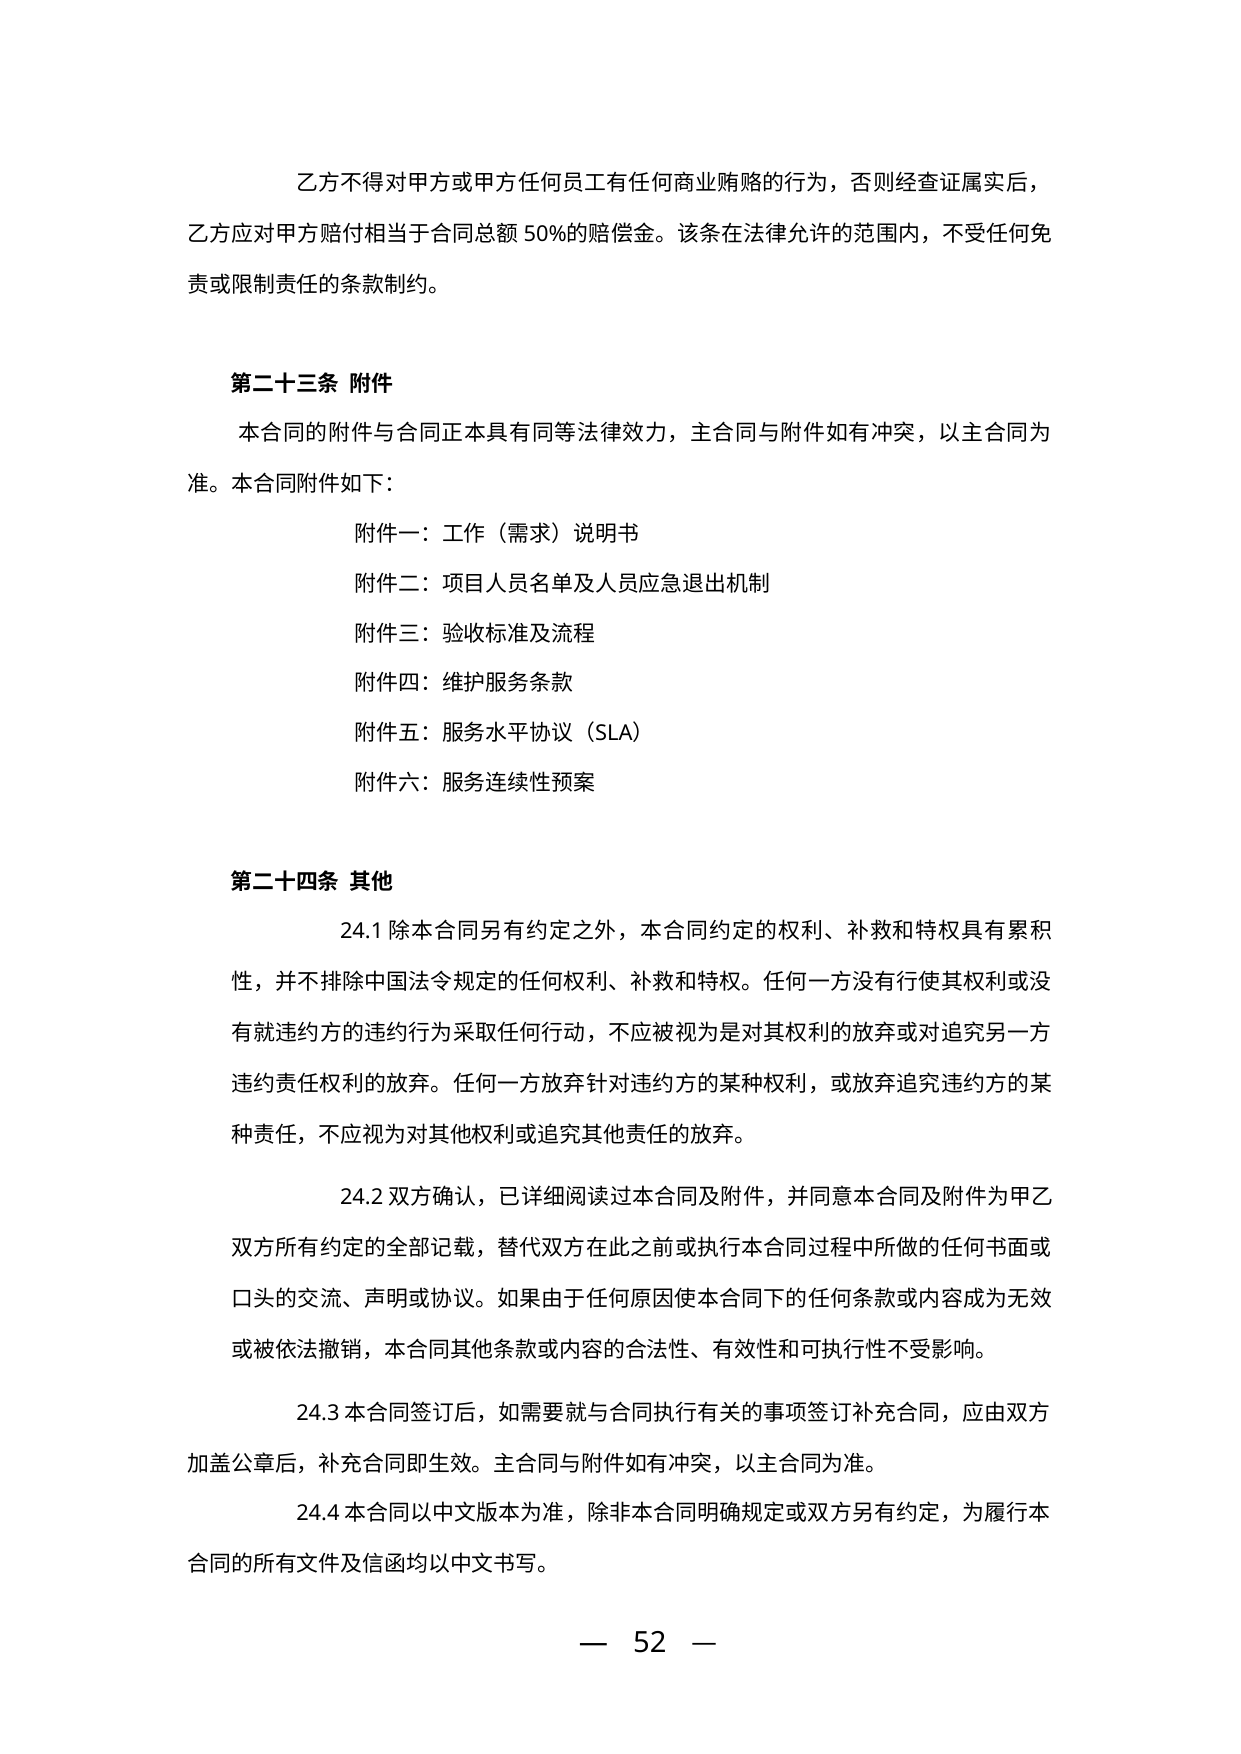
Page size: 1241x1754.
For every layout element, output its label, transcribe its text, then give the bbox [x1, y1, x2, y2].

text 24.3本合同签订后，如需要就与合同执行有关的事项签订补充合同，应由双方加盖公章后，补充合同即生效。主合同与附件如有冲突，以主合同为准。 [187, 1393, 1053, 1478]
text 24.2双方确认，已详细阅读过本合同及附件，并同意本合同及附件为甲乙双方所有约定的全部记载，替代双方在此之前或执行本合同过程中所做的任何书面或口头的交流、声明或协议。如果由于任何原因使本合同下的任何条款或内容成为无效或被依法撤销，本合同其他条款或内容的合法性、有效性和可执行性不受影响。 [231, 1178, 1053, 1365]
text 附件四：维护服务条款 [246, 664, 1053, 698]
text 附件五：服务水平协议（SLA） [246, 714, 1053, 748]
text 附件一：工作（需求）说明书 [246, 515, 1053, 549]
text 附件二：项目人员名单及人员应急退出机制 [246, 565, 1053, 599]
text 第二十三条 附件 [187, 364, 1053, 398]
text 本合同的附件与合同正本具有同等法律效力，主合同与附件如有冲突，以主合同为准。本合同附件如下： [187, 414, 1053, 499]
text 附件六：服务连续性预案 [246, 764, 1053, 798]
text 第二十四条 其他 [187, 862, 1053, 896]
text 乙方不得对甲方或甲方任何员工有任何商业贿赂的行为，否则经查证属实后，乙方应对甲方赔付相当于合同总额50%的赔偿金。该条在法律允许的范围内，不受任何免责或限制责任的条款制约。 [187, 164, 1053, 300]
text 24.4本合同以中文版本为准，除非本合同明确规定或双方另有约定，为履行本合同的所有文件及信函均以中文书写。 [187, 1494, 1053, 1579]
text 附件三：验收标准及流程 [246, 614, 1053, 648]
text 24.1除本合同另有约定之外，本合同约定的权利、补救和特权具有累积性，并不排除中国法令规定的任何权利、补救和特权。任何一方没有行使其权利或没有就违约方的违约行为采取任何行动，不应被视为是对其权利的放弃或对追究另一方违约责任权利的放弃。任何一方放弃针对违约方的某种权利，或放弃追究违约方的某种责任，不应视为对其他权利或追究其他责任的放弃。 [231, 912, 1053, 1150]
